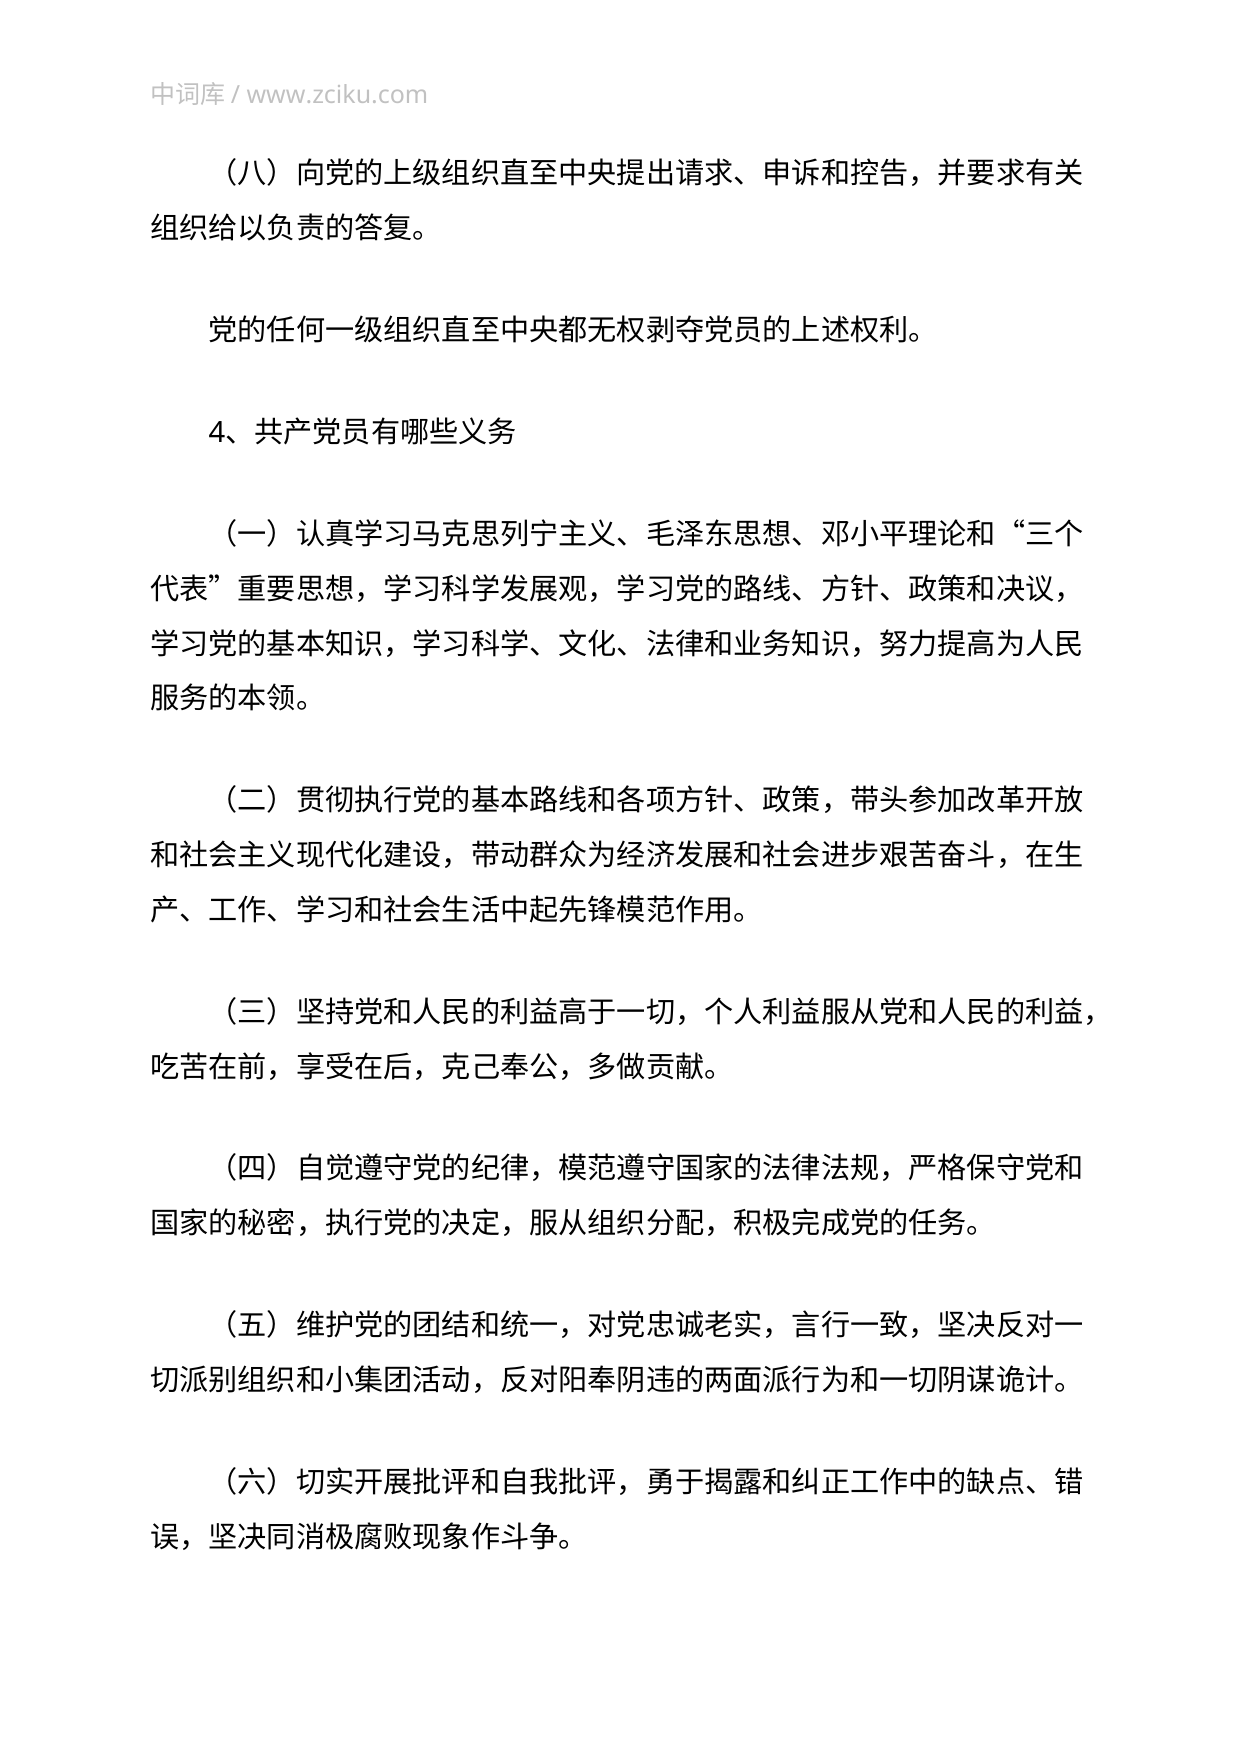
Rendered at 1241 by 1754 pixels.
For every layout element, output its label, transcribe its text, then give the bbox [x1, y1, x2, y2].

text 党的任何一级组织直至中央都无权剥夺党员的上述权利。 [150, 307, 1090, 349]
text （六）切实开展批评和自我批评，勇于揭露和纠正工作中的缺点、错误，坚决同消极腐败现象作斗争。 [150, 1458, 1090, 1556]
text （五）维护党的团结和统一，对党忠诚老实，言行一致，坚决反对一切派别组织和小集团活动，反对阳奉阴违的两面派行为和一切阴谋诡计。 [150, 1302, 1090, 1399]
text （二）贯彻执行党的基本路线和各项方针、政策，带头参加改革开放和社会主义现代化建设，带动群众为经济发展和社会进步艰苦奋斗，在生产、工作、学习和社会生活中起先锋模范作用。 [150, 777, 1090, 929]
text （三）坚持党和人民的利益高于一切，个人利益服从党和人民的利益，吃苦在前，享受在后，克己奉公，多做贡献。 [150, 988, 1090, 1086]
text （一）认真学习马克思列宁主义、毛泽东思想、邓小平理论和“三个代表”重要思想，学习科学发展观，学习党的路线、方针、政策和决议，学习党的基本知识，学习科学、文化、法律和业务知识，努力提高为人民服务的本领。 [150, 510, 1090, 717]
text （八）向党的上级组织直至中央提出请求、申诉和控告，并要求有关组织给以负责的答复。 [150, 150, 1090, 247]
text （四）自觉遵守党的纪律，模范遵守国家的法律法规，严格保守党和国家的秘密，执行党的决定，服从组织分配，积极完成党的任务。 [150, 1145, 1090, 1242]
text 4、共产党员有哪些义务 [150, 408, 1090, 451]
